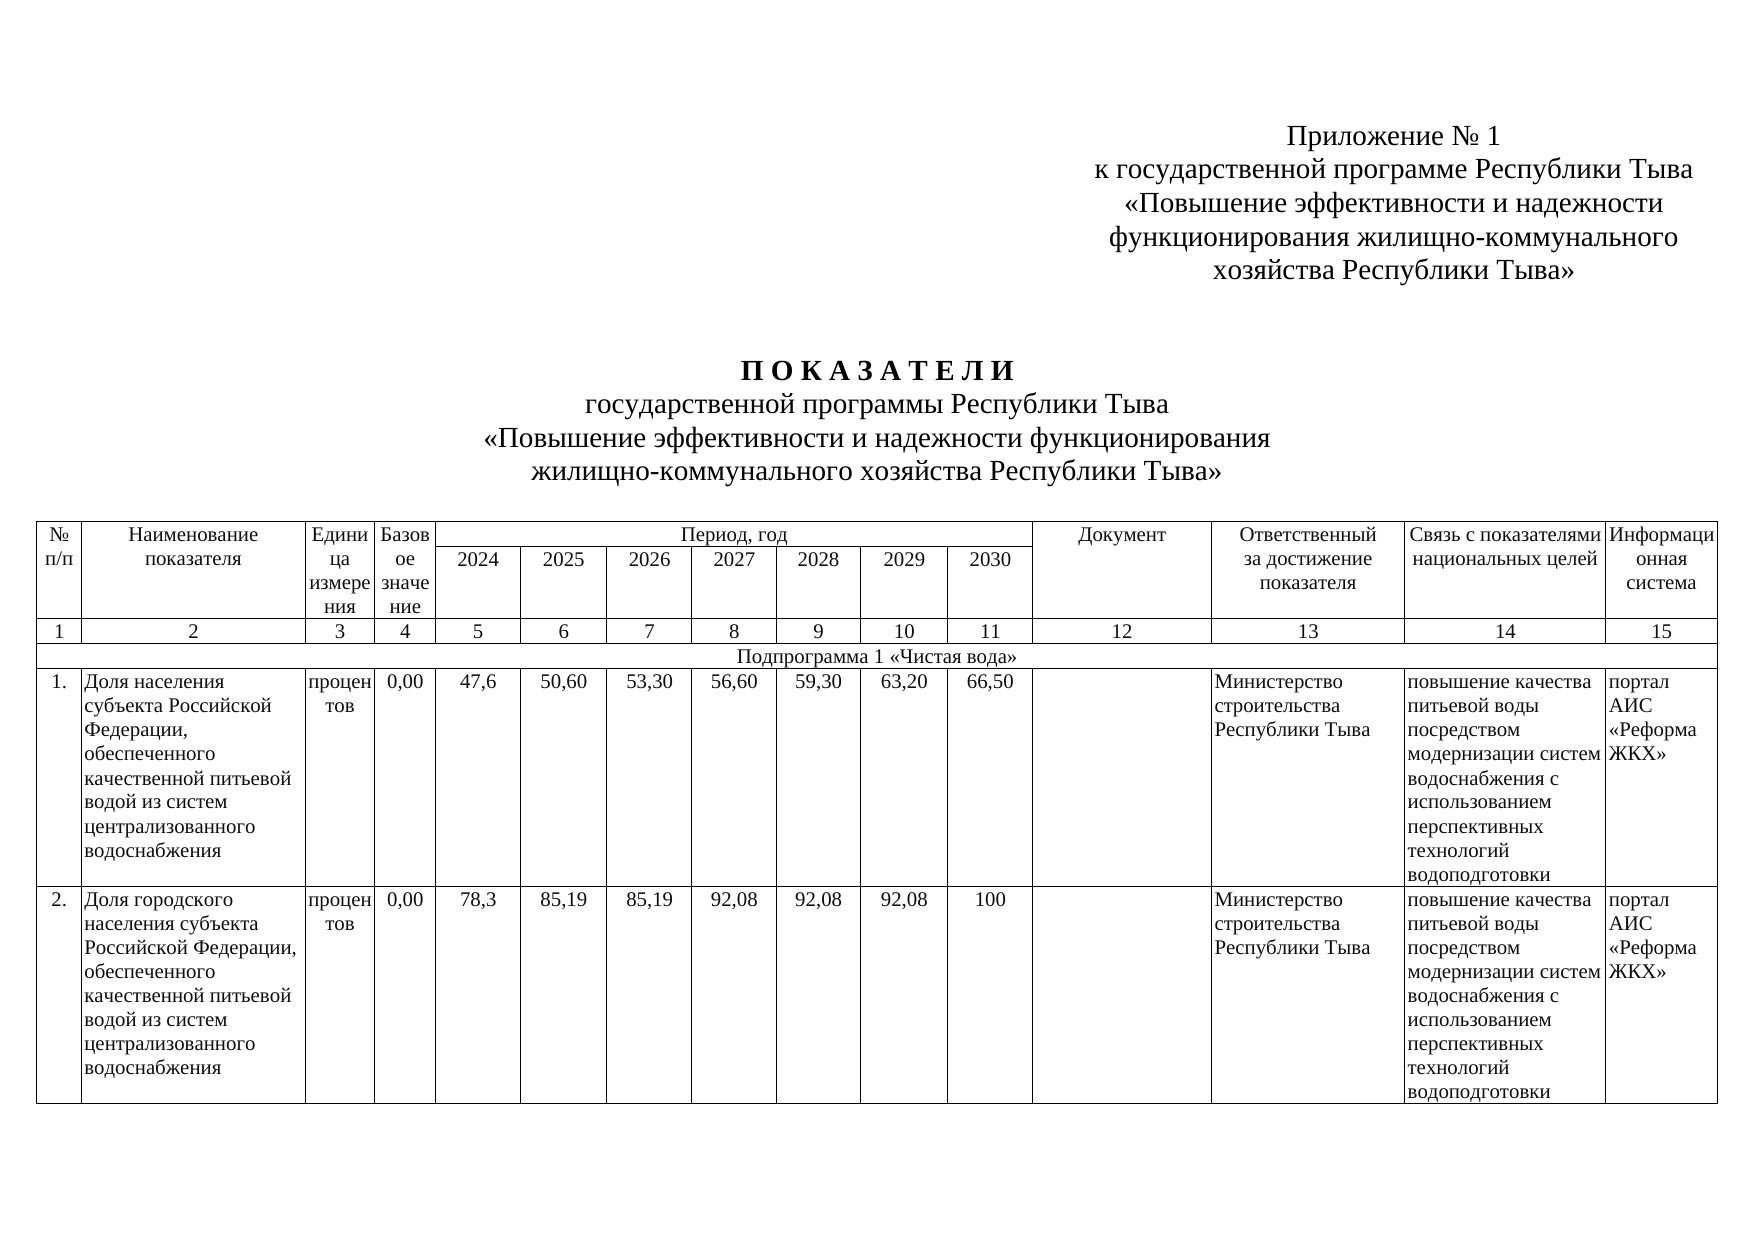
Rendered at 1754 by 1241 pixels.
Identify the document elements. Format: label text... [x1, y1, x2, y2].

table_cell Министерство строительства Республики Тыва [1212, 669, 1404, 886]
title «Повышение эффективности и надежности функционирования [59, 420, 1695, 453]
table_cell 14 [1405, 619, 1605, 643]
text функционирования жилищно-коммунального [1093, 219, 1695, 252]
table_cell процентов [306, 669, 374, 886]
table_header Базовое значение [375, 522, 435, 618]
title государственной программы Республики Тыва [59, 386, 1695, 420]
table_cell портал АИС «Реформа ЖКХ» [1606, 669, 1717, 886]
table_cell 15 [1606, 619, 1717, 643]
table_cell 92,08 [861, 887, 947, 1103]
table_header Документ [1033, 522, 1211, 618]
table_cell 2029 [861, 547, 947, 618]
table_header Единица измерения [306, 522, 374, 618]
text «Повышение эффективности и надежности [1093, 185, 1695, 219]
table_cell 2030 [948, 547, 1032, 618]
table_cell 12 [1033, 619, 1211, 643]
table_cell 11 [948, 619, 1032, 643]
table_cell Доля городского населения субъекта Российской Федерации, обеспеченного качественной питьевой водой из систем централизованного водоснабжения [82, 887, 305, 1103]
table_cell 13 [1212, 619, 1404, 643]
table_header № п/п [37, 522, 81, 618]
table_cell повышение качества питьевой воды посредством модернизации систем водоснабжения с использованием перспективных технологий водоподготовки [1405, 887, 1605, 1103]
table_cell 50,60 [521, 669, 606, 886]
table_cell 5 [436, 619, 520, 643]
table_cell 2025 [521, 547, 606, 618]
table_cell 1 [37, 619, 81, 643]
table_cell 3 [306, 619, 374, 643]
table_cell 1. [37, 669, 81, 886]
table_header Ответственный за достижение показателя [1212, 522, 1404, 618]
table_cell 4 [375, 619, 435, 643]
table_cell [1033, 669, 1211, 886]
table_cell 56,60 [692, 669, 776, 886]
table_cell 2024 [436, 547, 520, 618]
table_cell 59,30 [777, 669, 860, 886]
table_cell 10 [861, 619, 947, 643]
table_cell 9 [777, 619, 860, 643]
table_cell 2027 [692, 547, 776, 618]
table_cell 63,20 [861, 669, 947, 886]
table_header Период, год [436, 522, 1032, 546]
table_cell Доля населения субъекта Российской Федерации, обеспеченного качественной питьевой водой из систем централизованного водоснабжения [82, 669, 305, 886]
text к государственной программе Республики Тыва [1093, 152, 1695, 185]
table_cell 8 [692, 619, 776, 643]
table_cell 92,08 [777, 887, 860, 1103]
title П О К А З А Т Е Л И [59, 353, 1695, 386]
table_header Связь с показателями национальных целей [1405, 522, 1605, 618]
text Приложение № 1 [1093, 118, 1695, 152]
table_cell [1033, 887, 1211, 1103]
table_cell 85,19 [521, 887, 606, 1103]
table_cell 7 [607, 619, 691, 643]
table_cell 85,19 [607, 887, 691, 1103]
table_cell портал АИС «Реформа ЖКХ» [1606, 887, 1717, 1103]
table_cell 66,50 [948, 669, 1032, 886]
table_cell Подпрограмма 1 «Чистая вода» [37, 644, 1717, 668]
table_cell 0,00 [375, 887, 435, 1103]
table_cell 92,08 [692, 887, 776, 1103]
table_cell 2 [82, 619, 305, 643]
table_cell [1212, 887, 1404, 1103]
table_cell повышение качества питьевой воды посредством модернизации систем водоснабжения с использованием перспективных технологий водоподготовки [1405, 669, 1605, 886]
table_cell 2026 [607, 547, 691, 618]
text хозяйства Республики Тыва» [1093, 252, 1695, 286]
table_cell 0,00 [375, 669, 435, 886]
table_cell 2028 [777, 547, 860, 618]
title жилищно-коммунального хозяйства Республики Тыва» [59, 453, 1695, 487]
table_cell процентов [306, 887, 374, 1103]
table_cell 78,3 [436, 887, 520, 1103]
table_cell 47,6 [436, 669, 520, 886]
table_cell 53,30 [607, 669, 691, 886]
table_header Информационная система [1606, 522, 1717, 618]
table_cell 2. [37, 887, 81, 1103]
table_cell 100 [948, 887, 1032, 1103]
table_cell 6 [521, 619, 606, 643]
table_header Наименование показателя [82, 522, 305, 618]
